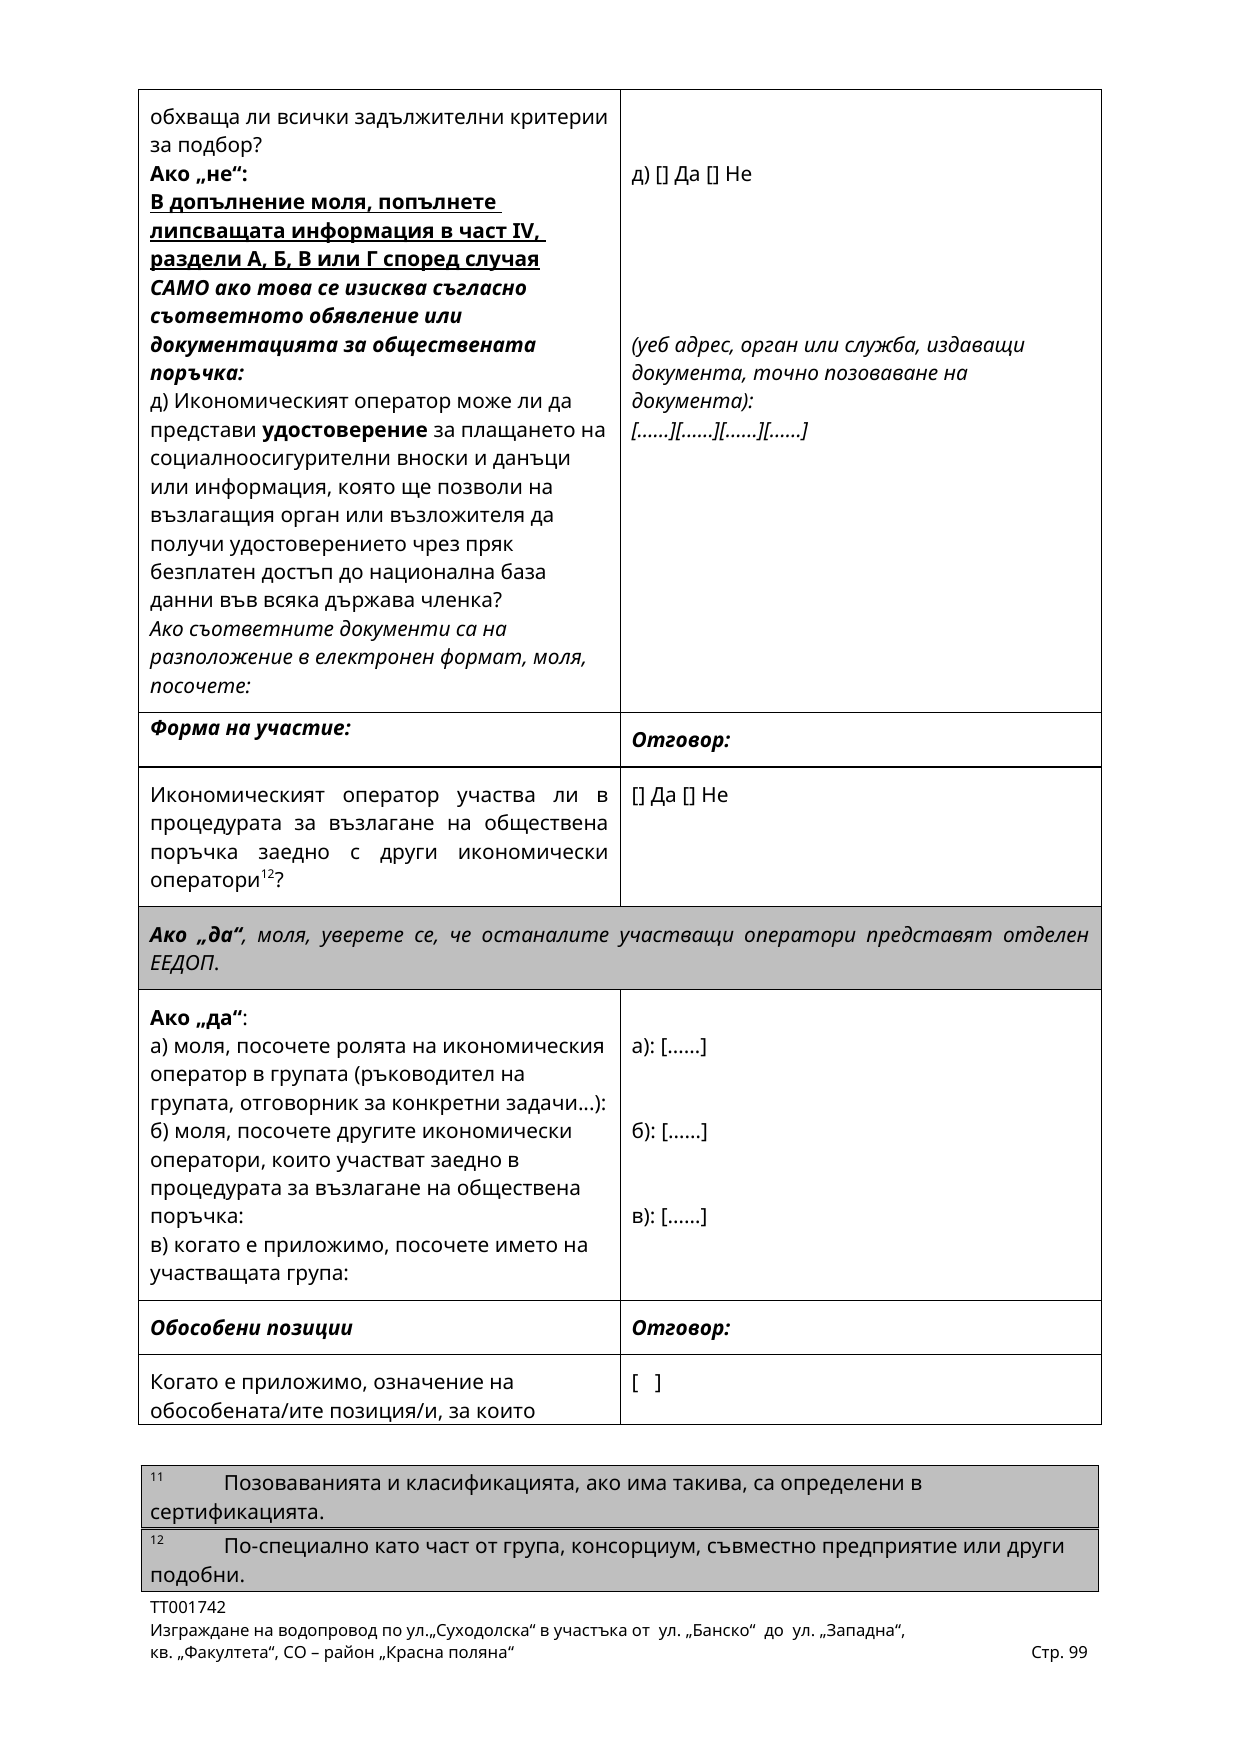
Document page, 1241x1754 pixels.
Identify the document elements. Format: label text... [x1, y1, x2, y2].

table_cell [139, 90, 620, 712]
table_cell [139, 1355, 620, 1424]
table_cell а): [……] б): [……] в): [……] [621, 990, 1101, 1299]
table_cell Отговор: [621, 713, 1101, 766]
table_cell Обособени позиции [139, 1301, 620, 1354]
table_cell [ ] [621, 1355, 1101, 1424]
table_cell Отговор: [621, 1301, 1101, 1354]
table_cell Икономическият оператор участва ли в процедурата за възлагане на обществена поръчка заедно с други икономически оператори? [139, 768, 620, 906]
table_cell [621, 90, 1101, 712]
table_cell Ако „да“, моля, уверете се, че останалите участващи оператори представят отделен ЕЕДОП. [139, 907, 1101, 989]
table_cell Ако „да“: а) моля, посочете ролята на икономическия оператор в групата (ръководител на групата, отговорник за конкретни задачи...): б) моля, посочете другите икономически оператори, които участват заедно в процедурата за възлагане на обществена поръчка: в) когато е приложимо, посочете името на участващата група: [139, 990, 620, 1299]
table_cell Форма на участие: [139, 713, 620, 766]
table_cell [] Да [] Не [621, 768, 1101, 906]
